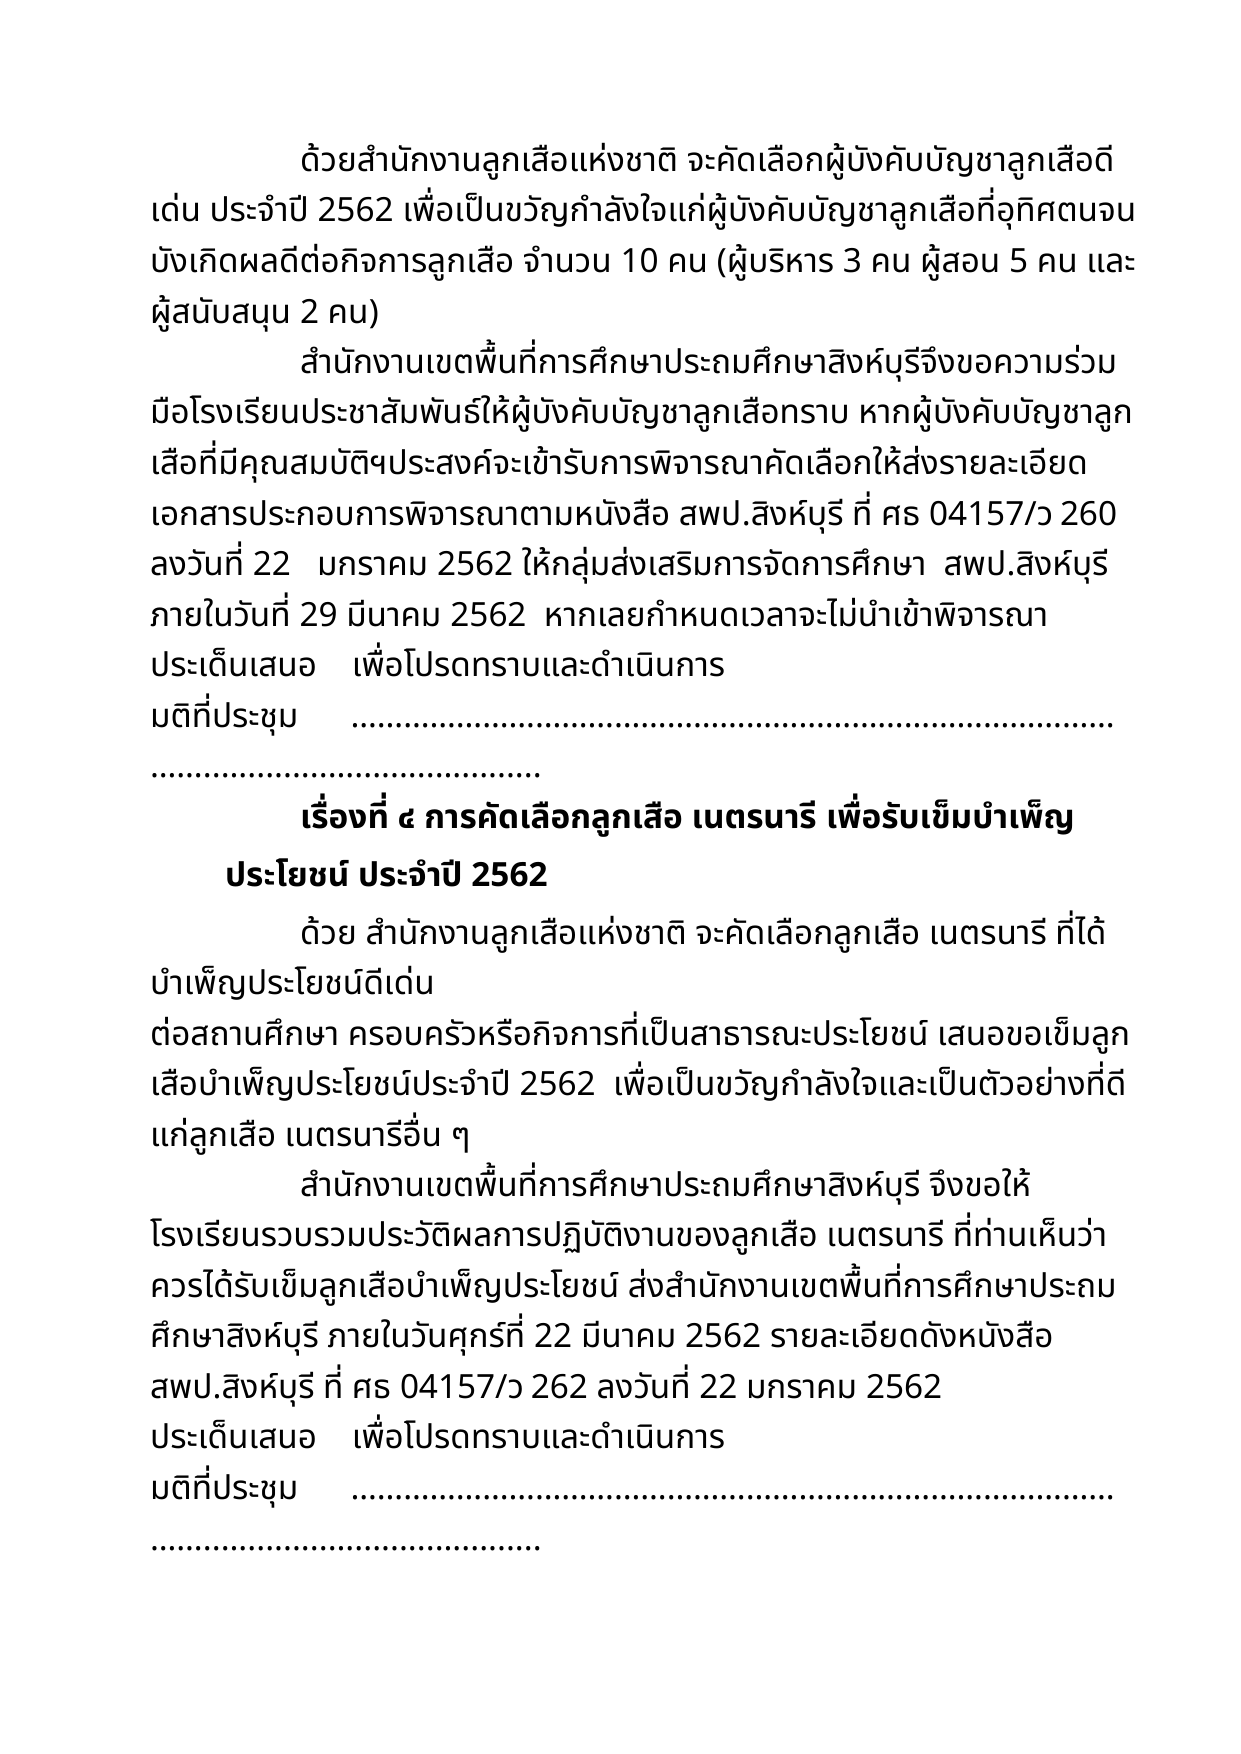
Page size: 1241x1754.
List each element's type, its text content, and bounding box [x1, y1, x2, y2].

text เรื่องที่ ๔ การคัดเลือกลูกเสือ เนตรนารี เพื่อรับเข็มบำเพ็ญประโยชน์ ประจำปี 2562 [225, 793, 1137, 901]
text สำนักงานเขตพื้นที่การศึกษาประถมศึกษาสิงห์บุรีจึงขอความร่วมมือโรงเรียนประชาสัมพันธ์ให้ผู้บังคับบัญชาลูกเสือทราบ หากผู้บังคับบัญชาลูกเสือที่มีคุณสมบัติฯประสงค์จะเข้ารับการพิจารณาคัดเลือกให้ส่งรายละเอียดเอกสารประกอบการพิจารณาตามหนังสือ สพป.สิงห์บุรี ที่ ศธ 04157/ว260 ลงวันที่ 22 มกราคม 2562 ให้กลุ่มส่งเสริมการจัดการศึกษา สพป.สิงห์บุรี ภายในวันที่ 29 มีนาคม 2562 หากเลยกำหนดเวลาจะไม่นำเข้าพิจารณา [150, 338, 1137, 641]
text ด้วยสำนักงานลูกเสือแห่งชาติ จะคัดเลือกผู้บังคับบัญชาลูกเสือดีเด่น ประจำปี 2562 เพื่อเป็นขวัญกำลังใจแก่ผู้บังคับบัญชาลูกเสือที่อุทิศตนจนบังเกิดผลดีต่อกิจการลูกเสือ จำนวน 10 คน (ผู้บริหาร 3 คน ผู้สอน 5 คน และผู้สนับสนุน 2 คน) [150, 136, 1137, 338]
text ประเด็นเสนอ เพื่อโปรดทราบและดำเนินการ [150, 641, 1137, 692]
text มติที่ประชุม …………………………………………………………………………………...................................... [150, 1464, 1137, 1565]
text สำนักงานเขตพื้นที่การศึกษาประถมศึกษาสิงห์บุรี จึงขอให้โรงเรียนรวบรวมประวัติผลการปฏิบัติงานของลูกเสือ เนตรนารี ที่ท่านเห็นว่าควรได้รับเข็มลูกเสือบำเพ็ญประโยชน์ ส่งสำนักงานเขตพื้นที่การศึกษาประถมศึกษาสิงห์บุรี ภายในวันศุกร์ที่ 22 มีนาคม 2562 รายละเอียดดังหนังสือ สพป.สิงห์บุรี ที่ ศธ 04157/ว262 ลงวันที่ 22 มกราคม 2562 [150, 1161, 1137, 1413]
text มติที่ประชุม …………………………………………………………………………………...................................... [150, 692, 1137, 793]
text ประเด็นเสนอ เพื่อโปรดทราบและดำเนินการ [150, 1413, 1137, 1464]
text ด้วย สำนักงานลูกเสือแห่งชาติ จะคัดเลือกลูกเสือ เนตรนารี ที่ได้บำเพ็ญประโยชน์ดีเด่น [150, 909, 1137, 1009]
text ต่อสถานศึกษา ครอบครัวหรือกิจการที่เป็นสาธารณะประโยชน์ เสนอขอเข็มลูกเสือบำเพ็ญประโยชน์ประจำปี 2562 เพื่อเป็นขวัญกำลังใจและเป็นตัวอย่างที่ดีแก่ลูกเสือ เนตรนารีอื่น ๆ [150, 1009, 1137, 1161]
